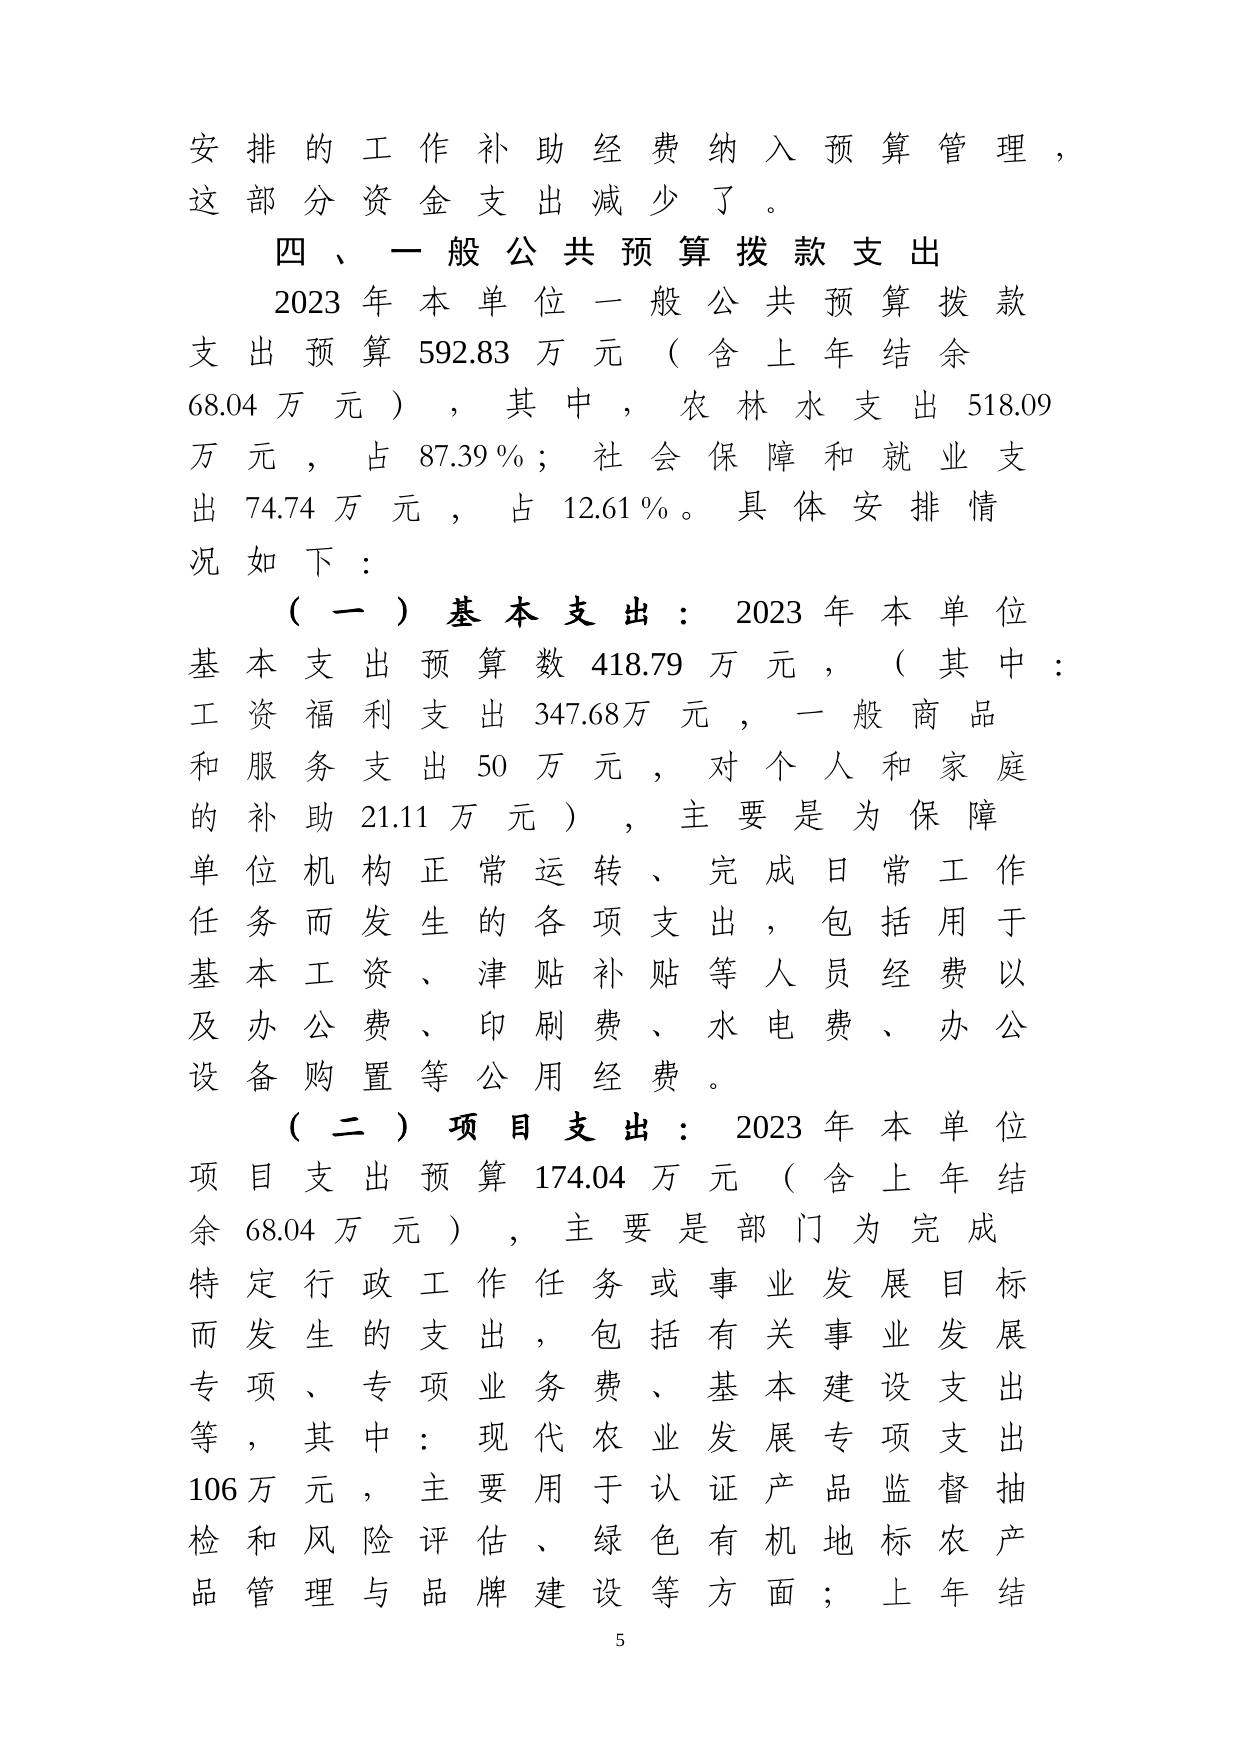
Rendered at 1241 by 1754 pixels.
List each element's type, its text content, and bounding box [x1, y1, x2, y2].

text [187, 1100, 1053, 1616]
text 2023年本单位一般公共预算拨款支出预算592.83万元（含上年结余68.04万元），其中，农林水支出518.09万元，占87.39 %；社会保障和就业支出74.74万元，占12.61 %。具体安排情况如下： [187, 275, 1053, 584]
text 四、一般公共预算拨款支出 [187, 223, 1053, 275]
text （一）基本支出：2023年本单位基本支出预算数418.79万元，（其中：工资福利支出347.68万元，一般商品和服务支出50万元，对个人和家庭的补助21.11万元），主要是为保障单位机构正常运转、完成日常工作任务而发生的各项支出，包括用于基本工资、津贴补贴等人员经费以及办公费、印刷费、水电费、办公设备购置等公用经费。 [187, 584, 1053, 1100]
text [187, 120, 1053, 223]
